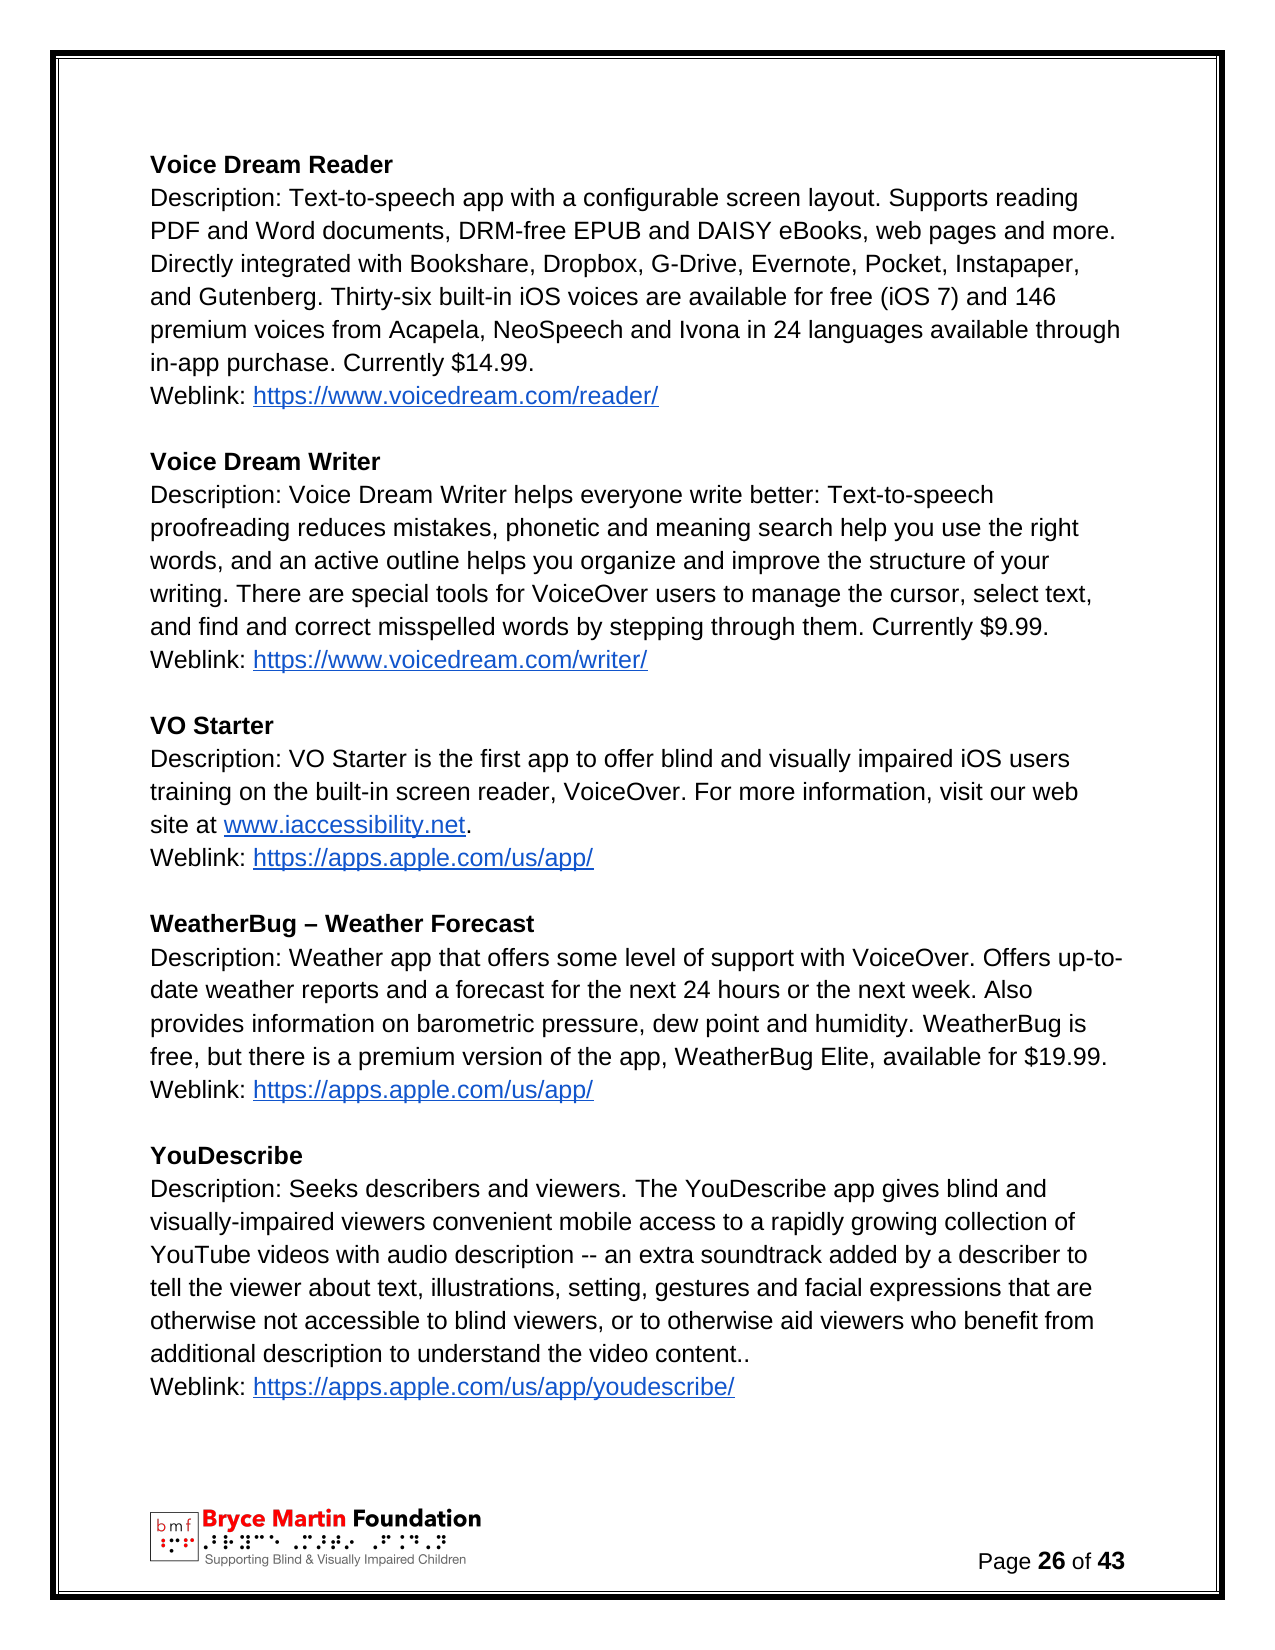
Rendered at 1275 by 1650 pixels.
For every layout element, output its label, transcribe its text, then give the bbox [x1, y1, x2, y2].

text Weblink: https://apps.apple.com/us/app/ [150, 843, 1125, 872]
text Voice Dream Writer [150, 447, 1125, 476]
text Description: Weather app that offers some level of support with VoiceOver. Offers up-to-date weather reports and a forecast for the next 24 hours or the next week. Also provides information on barometric pressure, dew point and humidity. WeatherBug is free, but there is a premium version of the app, WeatherBug Elite, available for $19.99. [150, 942, 1125, 1070]
text Weblink: https://www.voicedream.com/writer/ [150, 645, 1125, 674]
text Voice Dream Reader [150, 150, 1125, 179]
picture [150, 1506, 482, 1570]
text VO Starter [150, 711, 1125, 740]
text WeatherBug – Weather Forecast [150, 909, 1125, 938]
text Weblink: https://www.voicedream.com/reader/ [150, 381, 1125, 410]
text Description: Text-to-speech app with a configurable screen layout. Supports reading PDF and Word documents, DRM-free EPUB and DAISY eBooks, web pages and more. Directly integrated with Bookshare, Dropbox, G-Drive, Evernote, Pocket, Instapaper, and Gutenberg. Thirty-six built-in iOS voices are available for free (iOS 7) and 146 premium voices from Acapela, NeoSpeech and Ivona in 24 languages available through in-app purchase. Currently $14.99. [150, 183, 1125, 377]
text Description: VO Starter is the first app to offer blind and visually impaired iOS users training on the built-in screen reader, VoiceOver. For more information, visit our web site at www.iaccessibility.net. [150, 744, 1125, 839]
text Description: Voice Dream Writer helps everyone write better: Text-to-speech proofreading reduces mistakes, phonetic and meaning search help you use the right words, and an active outline helps you organize and improve the structure of your writing. There are special tools for VoiceOver users to manage the cursor, select text, and find and correct misspelled words by stepping through them. Currently $9.99. [150, 480, 1125, 641]
text YouDescribe [150, 1141, 1125, 1169]
text Description: Seeks describers and viewers. The YouDescribe app gives blind and visually-impaired viewers convenient mobile access to a rapidly growing collection of YouTube videos with audio description -- an extra soundtrack added by a describer to tell the viewer about text, illustrations, setting, gestures and facial expressions that are otherwise not accessible to blind viewers, or to otherwise aid viewers who benefit from additional description to understand the video content.. [150, 1174, 1125, 1367]
text Weblink: https://apps.apple.com/us/app/ [150, 1074, 1125, 1103]
text Weblink: https://apps.apple.com/us/app/youdescribe/ [150, 1372, 1125, 1401]
